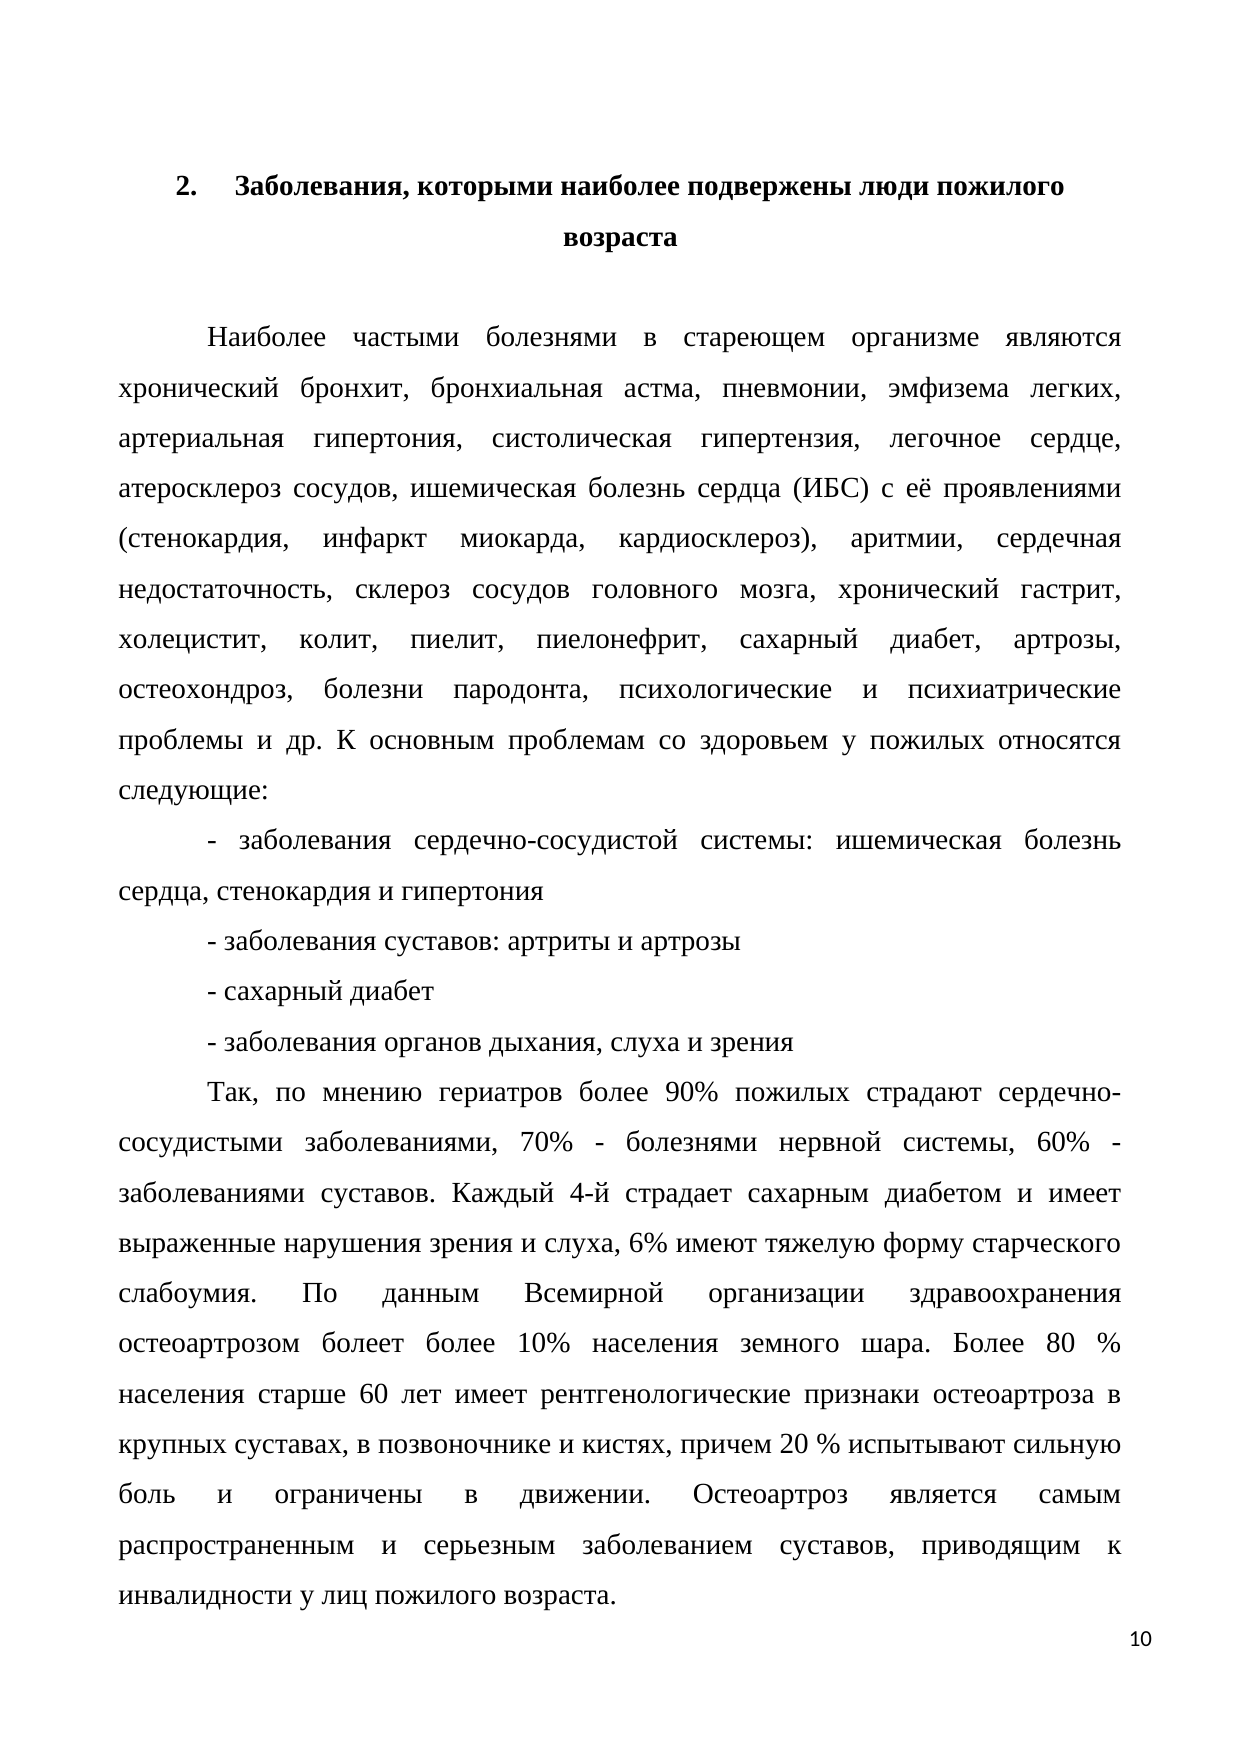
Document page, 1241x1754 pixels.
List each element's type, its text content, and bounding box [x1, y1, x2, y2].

text Наиболее частыми болезнями в стареющем организме являются хронический бронхит, бронхиальная астма, пневмонии, эмфизема легких, артериальная гипертония, систолическая гипертензия, легочное сердце, атеросклероз сосудов, ишемическая болезнь сердца (ИБС) с её проявлениями (стенокардия, инфаркт миокарда, кардиосклероз), аритмии, сердечная недостаточность, склероз сосудов головного мозга, хронический гастрит, холецистит, колит, пиелит, пиелонефрит, сахарный диабет, артрозы, остеохондроз, болезни пародонта, психологические и психиатрические проблемы и др. К основным проблемам со здоровьем у пожилых относятся следующие: [118, 319, 1122, 806]
text - сахарный диабет [118, 973, 1122, 1007]
list Заболевания, которыми наиболее подвержены люди пожилого возраста [118, 168, 1122, 252]
text Так, по мнению гериатров более 90% пожилых страдают сердечно-сосудистыми заболеваниями, 70% - болезнями нервной системы, 60% - заболеваниями суставов. Каждый 4-й страдает сахарным диабетом и имеет выраженные нарушения зрения и слуха, 6% имеют тяжелую форму старческого слабоумия. По данным Всемирной организации здравоохранения остеоартрозом болеет более 10% населения земного шара. Более 80 % населения старше 60 лет имеет рентгенологические признаки остеоартроза в крупных суставах, в позвоночнике и кистях, причем 20 % испытывают сильную боль и ограничены в движении. Остеоартроз является самым распространенным и серьезным заболеванием суставов, приводящим к инвалидности у лиц пожилого возраста. [118, 1074, 1122, 1611]
text - заболевания суставов: артриты и артрозы [118, 923, 1122, 957]
text - заболевания органов дыхания, слуха и зрения [118, 1024, 1122, 1057]
text - заболевания сердечно-сосудистой системы: ишемическая болезнь сердца, стенокардия и гипертония [118, 822, 1122, 906]
